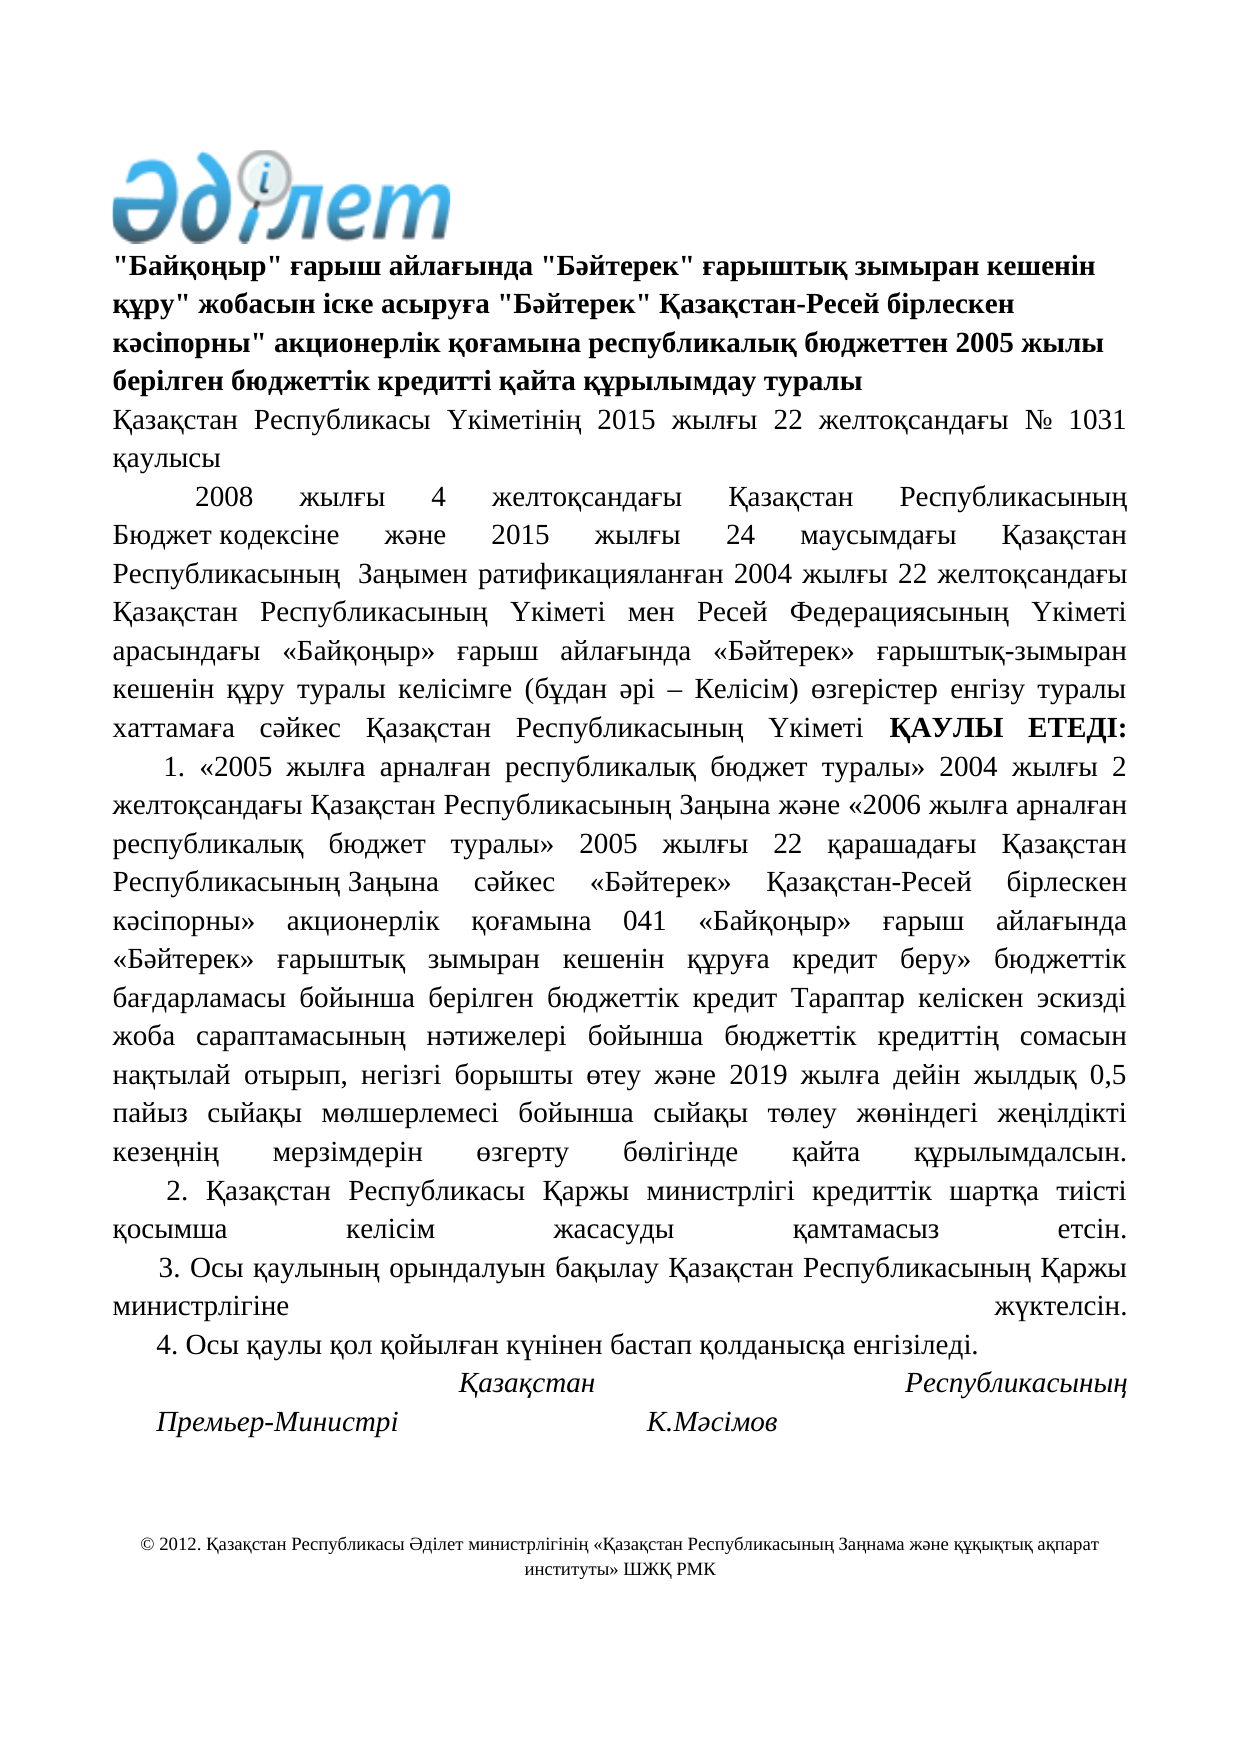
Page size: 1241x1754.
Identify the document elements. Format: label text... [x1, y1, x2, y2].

text Қазақстан Республикасы Үкіметінің 2015 жылғы 22 желтоқсандағы № 1031 қаулысы [112, 402, 1128, 474]
text "Байқоңыр" ғарыш айлағында "Бәйтерек" ғарыштық зымыран кешенін құру" жобасын іске асыруға "Бәйтерек" Қазақстан-Ресей бірлескен кәсіпорны" акционерлік қоғамына республикалық бюджеттен 2005 жылы берілген бюджеттік кредитті қайта құрылымдау туралы [112, 248, 1128, 397]
text 2008 жылғы 4 желтоқсандағы Қазақстан Республикасының Бюджет кодексіне және 2015 жылғы 24 маусымдағы Қазақстан Республикасының Заңымен ратификацияланған 2004 жылғы 22 желтоқсандағы Қазақстан Республикасының Үкіметі мен Ресей Федерациясының Үкіметі арасындағы «Байқоңыр» ғарыш айлағында «Бәйтерек» ғарыштық-зымыран кешенін құру туралы келісімге (бұдан әрі – Келісім) өзгерістер енгізу туралы хаттамаға сәйкес Қазақстан Республикасының Үкіметі ҚАУЛЫ ЕТЕДІ: 1. «2005 жылға арналған республикалық бюджет туралы» 2004 жылғы 2 желтоқсандағы Қазақстан Республикасының Заңына және «2006 жылға арналған республикалық бюджет туралы» 2005 жылғы 22 қарашадағы Қазақстан Республикасының Заңына сәйкес «Бәйтерек» Қазақстан-Ресей бірлескен кәсіпорны» акционерлік қоғамына 041 «Байқоңыр» ғарыш айлағында «Бәйтерек» ғарыштық зымыран кешенін құруға кредит беру» бюджеттік бағдарламасы бойынша берілген бюджеттік кредит Тараптар келіскен эскизді жоба сараптамасының нәтижелері бойынша бюджеттік кредиттің сомасын нақтылай отырып, негізгі борышты өтеу және 2019 жылға дейін жылдық 0,5 пайыз сыйақы мөлшерлемесі бойынша сыйақы төлеу жөніндегі жеңілдікті кезеңнің мерзімдерін өзгерту бөлігінде қайта құрылымдалсын. 2. Қазақстан Республикасы Қаржы министрлігі кредиттік шартқа тиісті қосымша келісім жасасуды қамтамасыз етсін. 3. Осы қаулының орындалуын бақылау Қазақстан Республикасының Қаржы министрлігіне жүктелсін. 4. Осы қаулы қол қойылған күнінен бастап қолданысқа енгізіледі. [112, 479, 1128, 1360]
picture [112, 150, 451, 244]
text © 2012. Қазақстан Республикасы Әділет министрлігінің «Қазақстан Республикасының Заңнама және құқықтық ақпарат институты» ШЖҚ РМК [112, 1533, 1128, 1579]
text Қазақстан Республикасының Премьер-Министрі К.Мәсімов [112, 1365, 1128, 1437]
